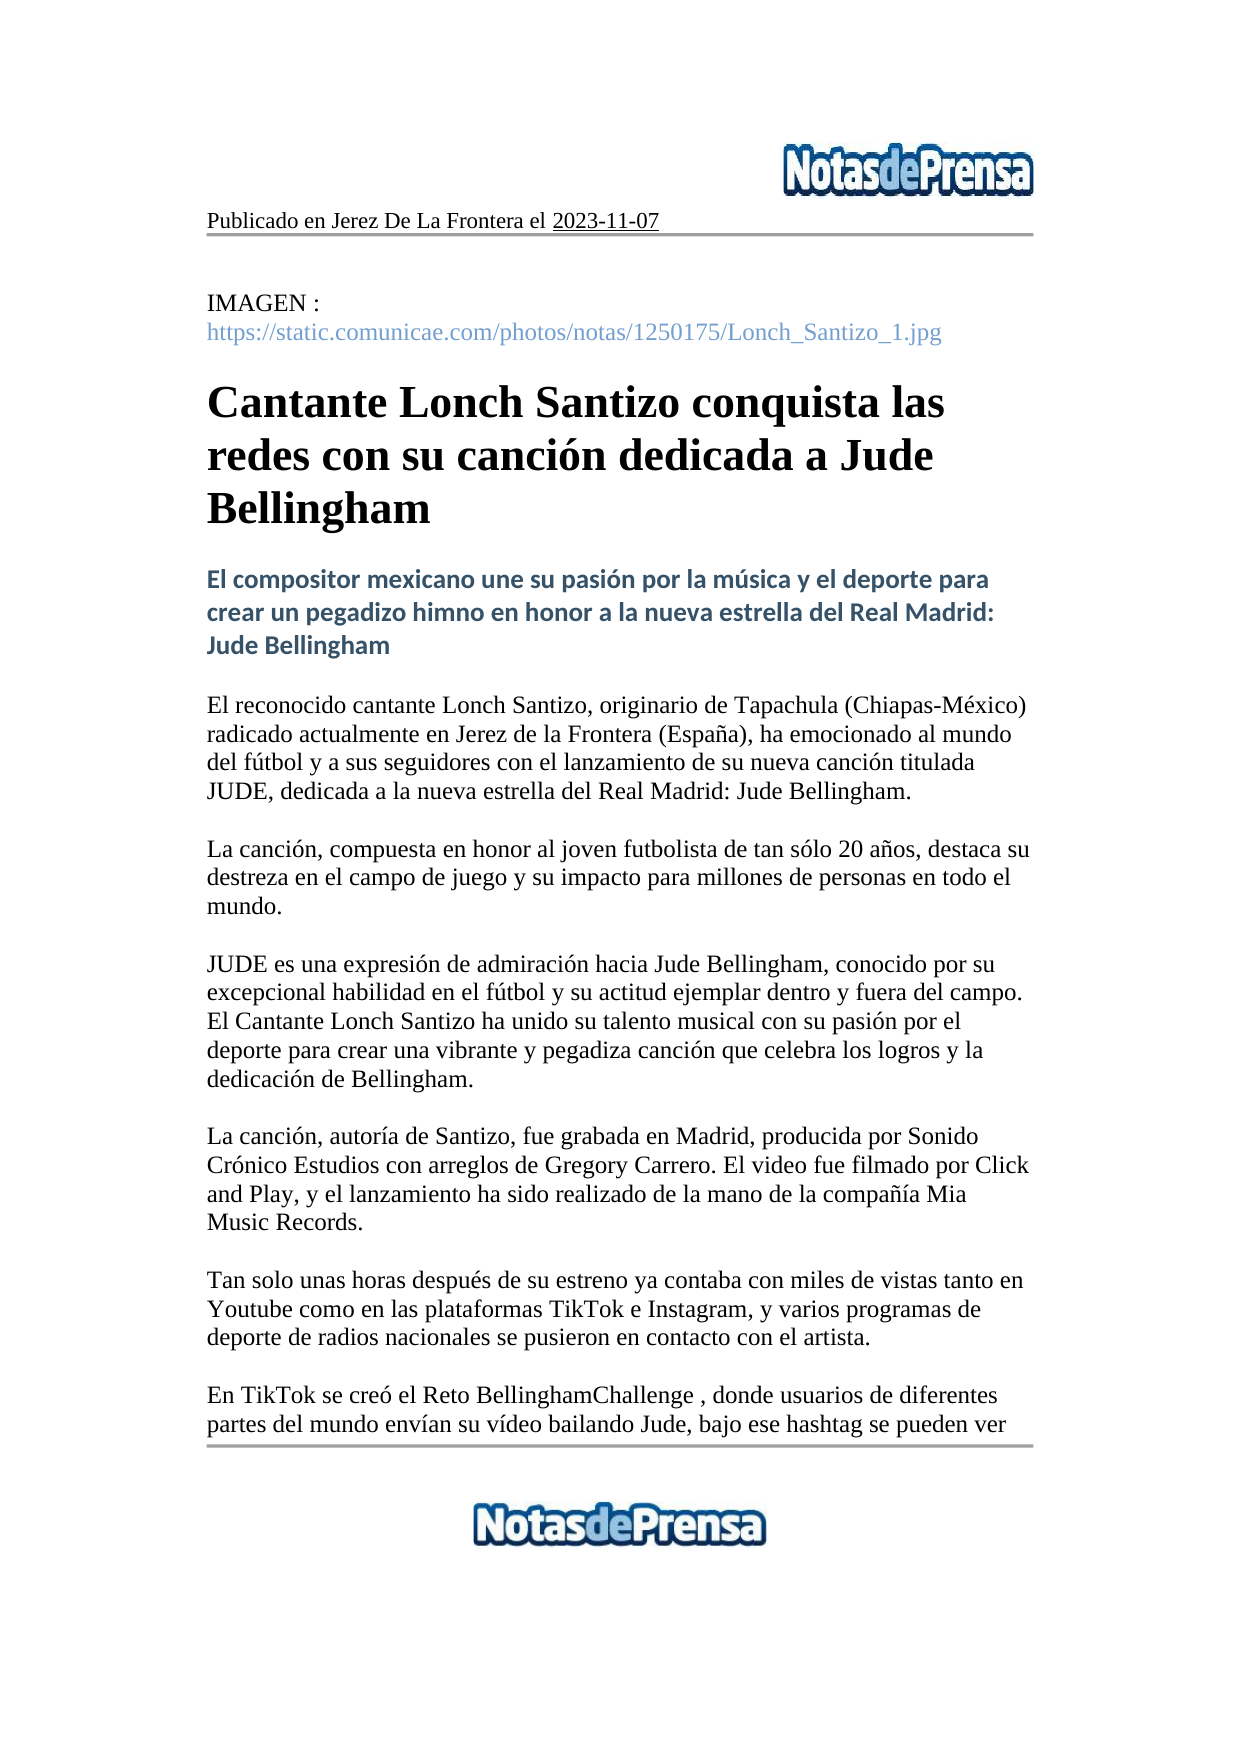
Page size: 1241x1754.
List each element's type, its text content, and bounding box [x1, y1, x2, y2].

picture [473, 1501, 767, 1548]
text IMAGEN : https://static.comunicae.com/photos/notas/1250175/Lonch_Santizo_1.jpg [207, 288, 1033, 346]
subtitle El compositor mexicano une su pasión por la música y el deporte para crear un pegadizo himno en honor a la nueva estrella del Real Madrid: Jude Bellingham [207, 562, 1033, 661]
picture [783, 142, 1034, 199]
subtitle Cantante Lonch Santizo conquista las redes con su canción dedicada a Jude Bellingham [207, 375, 1033, 533]
